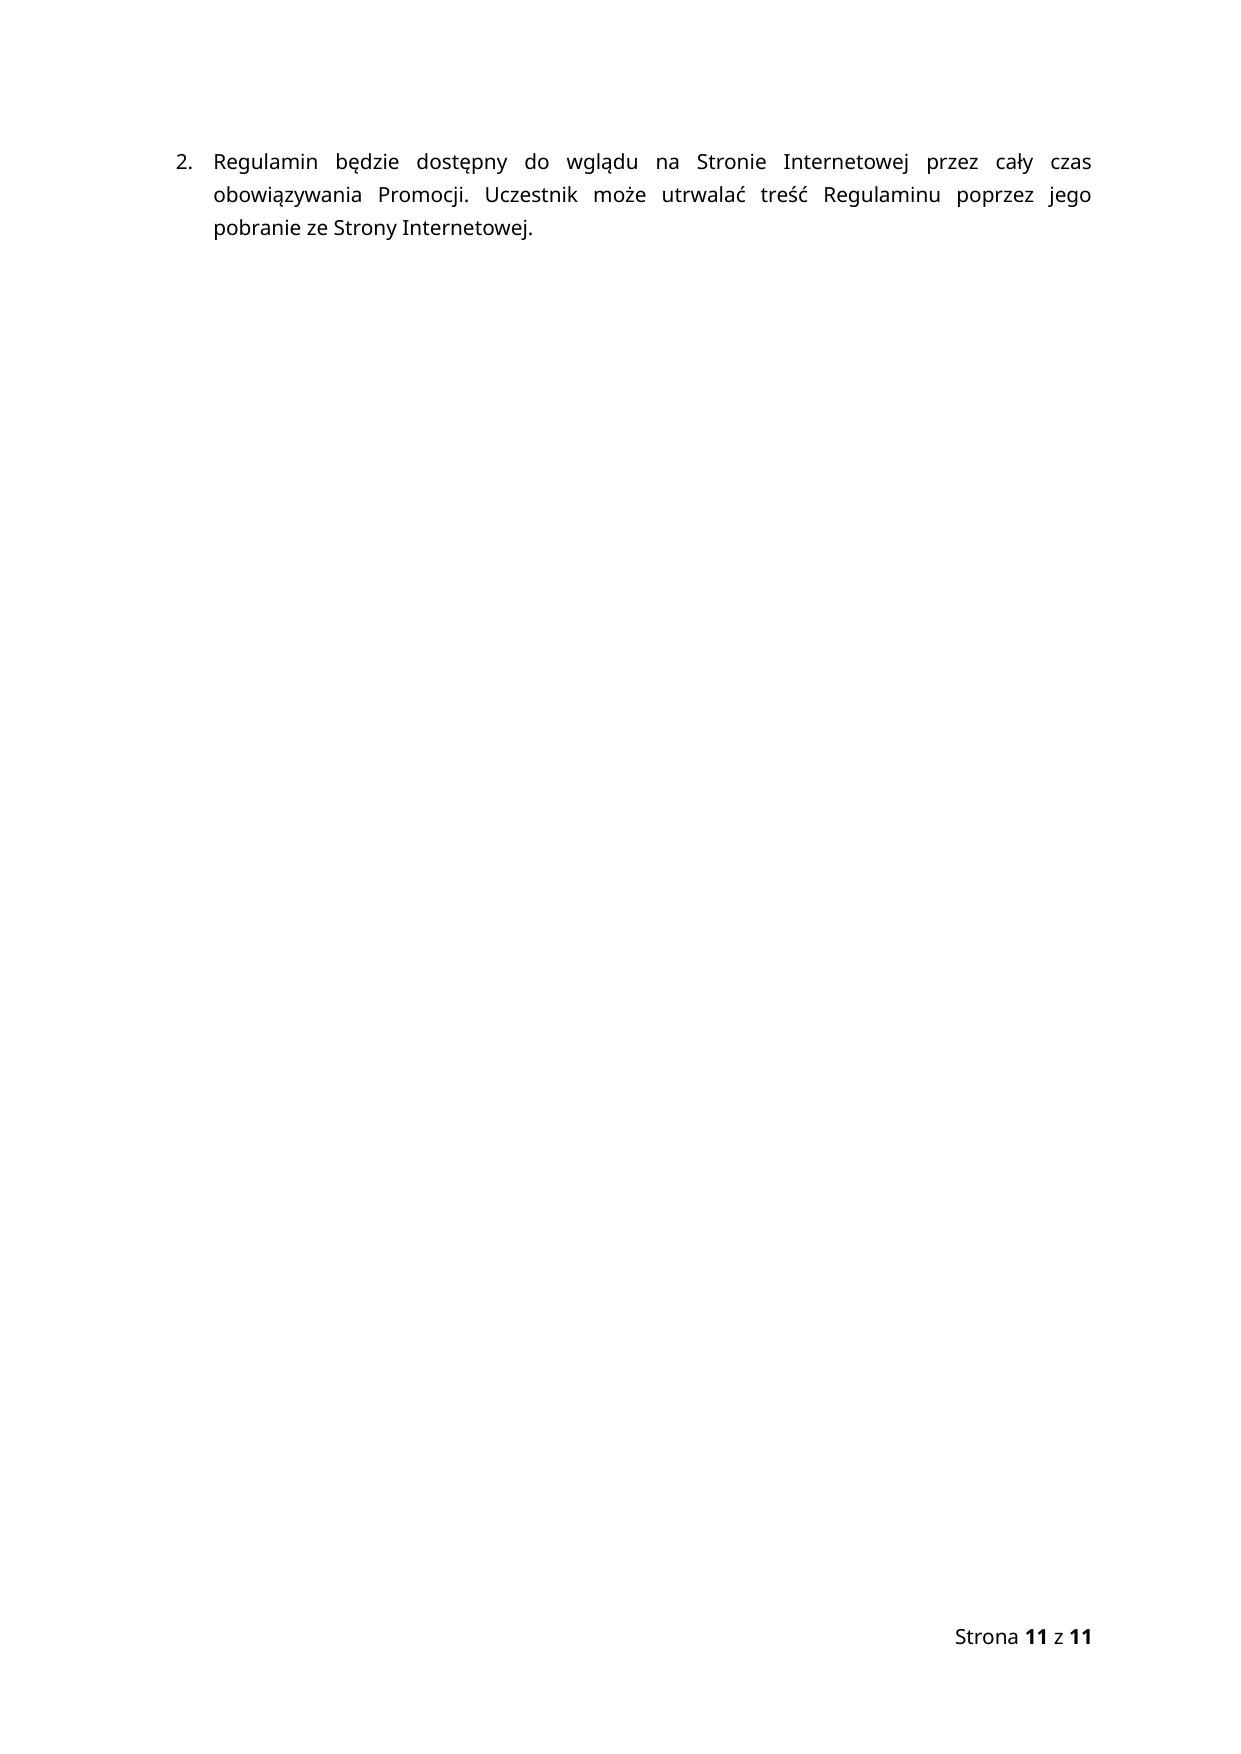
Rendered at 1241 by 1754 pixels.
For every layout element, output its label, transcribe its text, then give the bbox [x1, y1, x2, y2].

list Regulamin będzie dostępny do wglądu na Stronie Internetowej przez cały czas obowiązywania Promocji. Uczestnik może utrwalać treść Regulaminu poprzez jego pobranie ze Strony Internetowej. [176, 147, 1093, 241]
